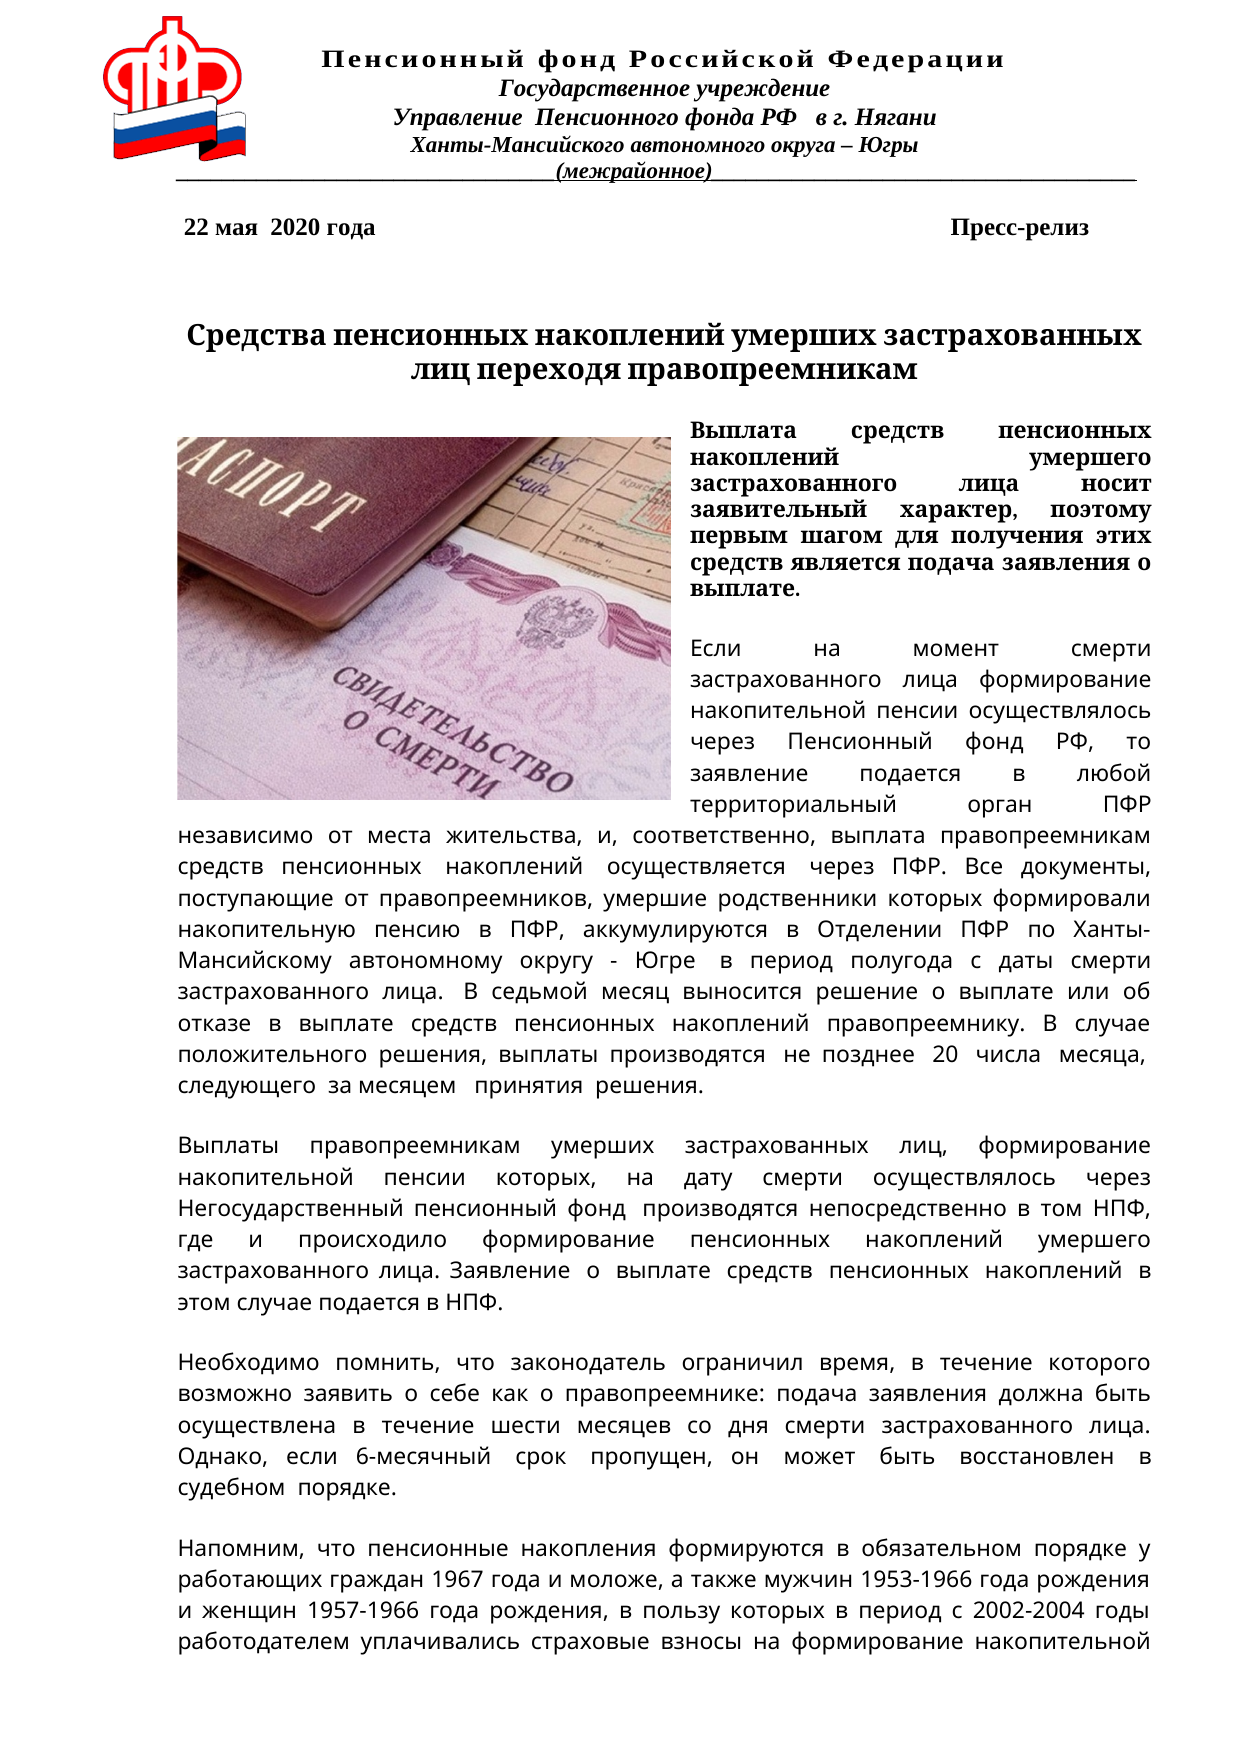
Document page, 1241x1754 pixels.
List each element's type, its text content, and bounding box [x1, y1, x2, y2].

text Ханты-Мансийского автономного округа – Югры [177, 131, 1152, 157]
text Пенсионный фонд Российской Федерации Государственное учреждение [177, 44, 1152, 102]
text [177, 1532, 1152, 1657]
text 22 мая 2020 года Пресс-релиз [177, 212, 1152, 241]
subtitle Выплата средств пенсионных накоплений умершего застрахованного лица носит заявительный характер, поэтому первым шагом для получения этих средств является подача заявления о выплате. [177, 418, 1152, 602]
picture [177, 437, 671, 800]
text _________________________________(межрайонное)_____________________________________ [177, 157, 1152, 183]
text Если на момент смерти застрахованного лица формирование накопительной пенсии осуществлялось через Пенсионный фонд РФ, то заявление подается в любой территориальный орган ПФР независимо от места жительства, и, соответственно, выплата правопреемникам средств пенсионных накоплений осуществляется через ПФР. Все документы, поступающие от правопреемников, умершие родственники которых формировали накопительную пенсию в ПФР, аккумулируются в Отделении ПФР по Ханты-Мансийскому автономному округу - Югре в период полугода с даты смерти застрахованного лица. В седьмой месяц выносится решение о выплате или об отказе в выплате средств пенсионных накоплений правопреемнику. В случае положительного решения, выплаты производятся не позднее 20 числа месяца, следующего за месяцем принятия решения. [177, 632, 1152, 1100]
text Выплаты правопреемникам умерших застрахованных лиц, формирование накопительной пенсии которых, на дату смерти осуществлялось через Негосударственный пенсионный фонд производятся непосредственно в том НПФ, где и происходило формирование пенсионных накоплений умершего застрахованного лица. Заявление о выплате средств пенсионных накоплений в этом случае подается в НПФ. [177, 1129, 1152, 1317]
subtitle Средства пенсионных накоплений умерших застрахованных лиц переходя правопреемникам [177, 319, 1152, 387]
picture [102, 16, 246, 162]
text Необходимо помнить, что законодатель ограничил время, в течение которого возможно заявить о себе как о правопреемнике: подача заявления должна быть осуществлена в течение шести месяцев со дня смерти застрахованного лица. Однако, если 6-месячный срок пропущен, он может быть восстановлен в судебном порядке. [177, 1346, 1152, 1502]
text Управление Пенсионного фонда РФ в г. Нягани [177, 102, 1152, 131]
